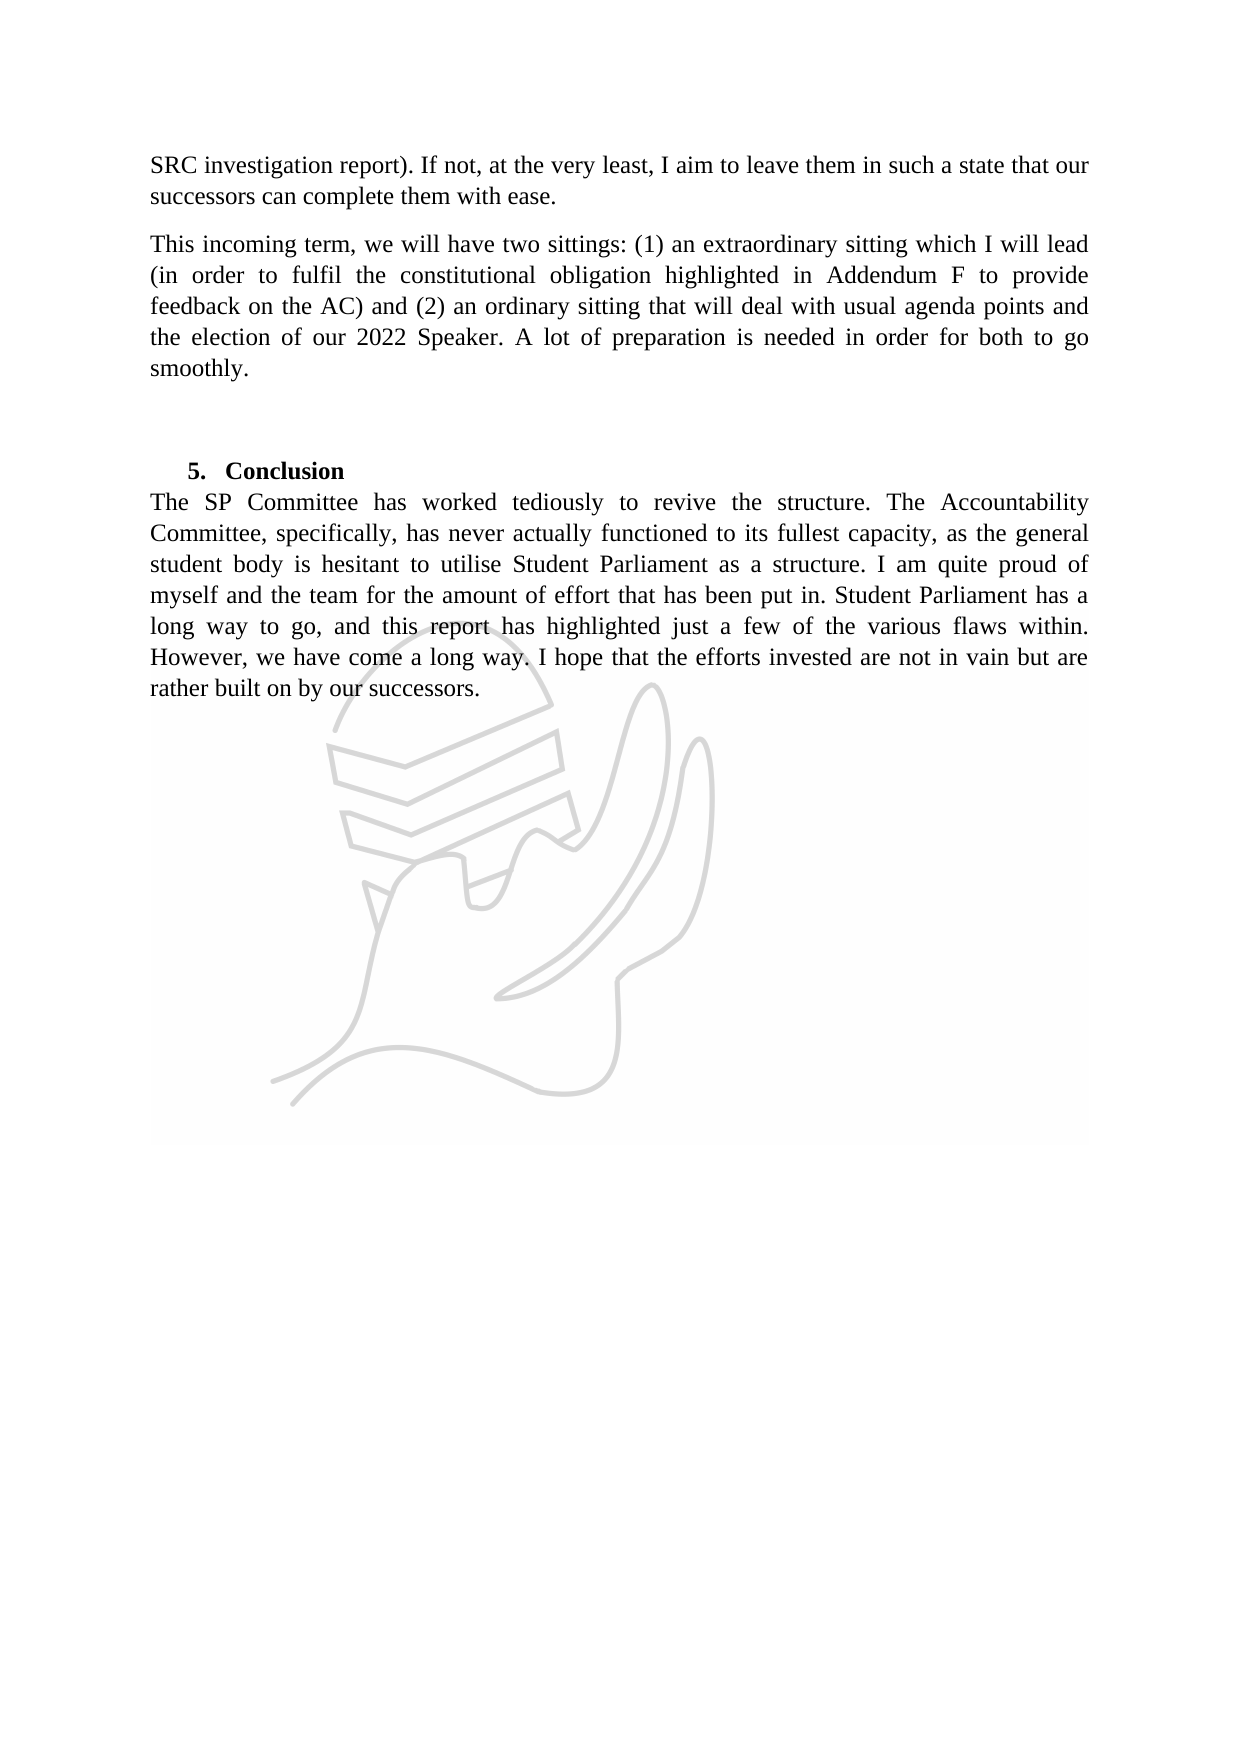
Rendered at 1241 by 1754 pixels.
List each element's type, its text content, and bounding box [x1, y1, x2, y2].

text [150, 150, 1090, 210]
text This incoming term, we will have two sittings: (1) an extraordinary sitting which I will lead (in order to fulfil the constitutional obligation highlighted in Addendum F to provide feedback on the AC) and (2) an ordinary sitting that will deal with usual agenda points and the election of our 2022 Speaker. A lot of preparation is needed in order for both to go smoothly. [150, 229, 1090, 382]
text The SP Committee has worked tediously to revive the structure. The Accountability Committee, specifically, has never actually functioned to its fullest capacity, as the general student body is hesitant to utilise Student Parliament as a structure. I am quite proud of myself and the team for the amount of effort that has been put in. Student Parliament has a long way to go, and this report has highlighted just a few of the various flaws within. However, we have come a long way. I hope that the efforts invested are not in vain but are rather built on by our successors. [150, 487, 1090, 702]
subtitle Conclusion [187, 456, 1090, 484]
